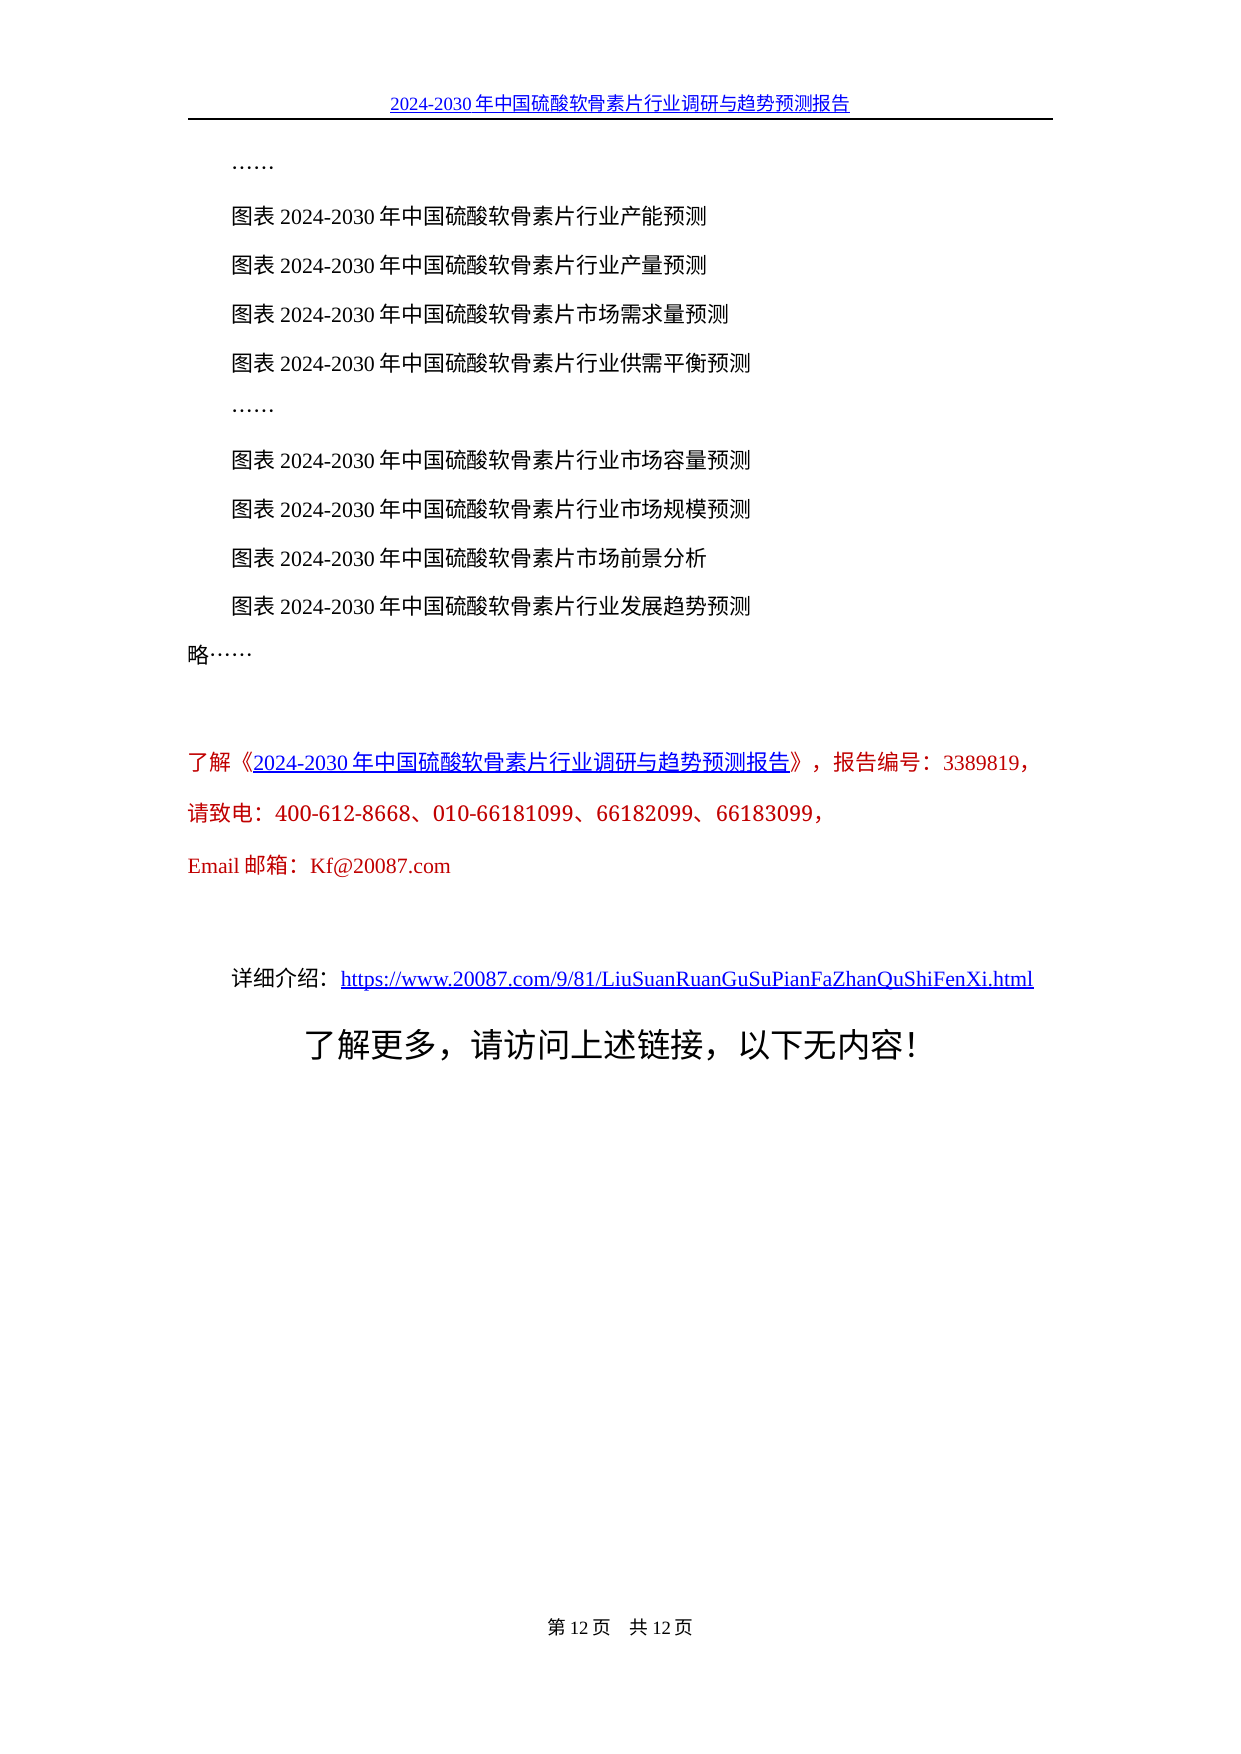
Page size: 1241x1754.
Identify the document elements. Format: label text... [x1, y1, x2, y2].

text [187, 150, 1053, 670]
text 了解《2024-2030年中国硫酸软骨素片行业调研与趋势预测报告》，报告编号：3389819， [187, 744, 1053, 777]
text 请致电：400-612-8668、010-66181099、66182099、66183099， [187, 796, 1053, 828]
text 详细介绍：https://www.20087.com/9/81/LiuSuanRuanGuSuPianFaZhanQuShiFenXi.html [187, 960, 1053, 993]
title 了解更多，请访问上述链接，以下无内容！ [187, 1010, 1053, 1075]
text Email邮箱：Kf@20087.com [187, 847, 1053, 880]
